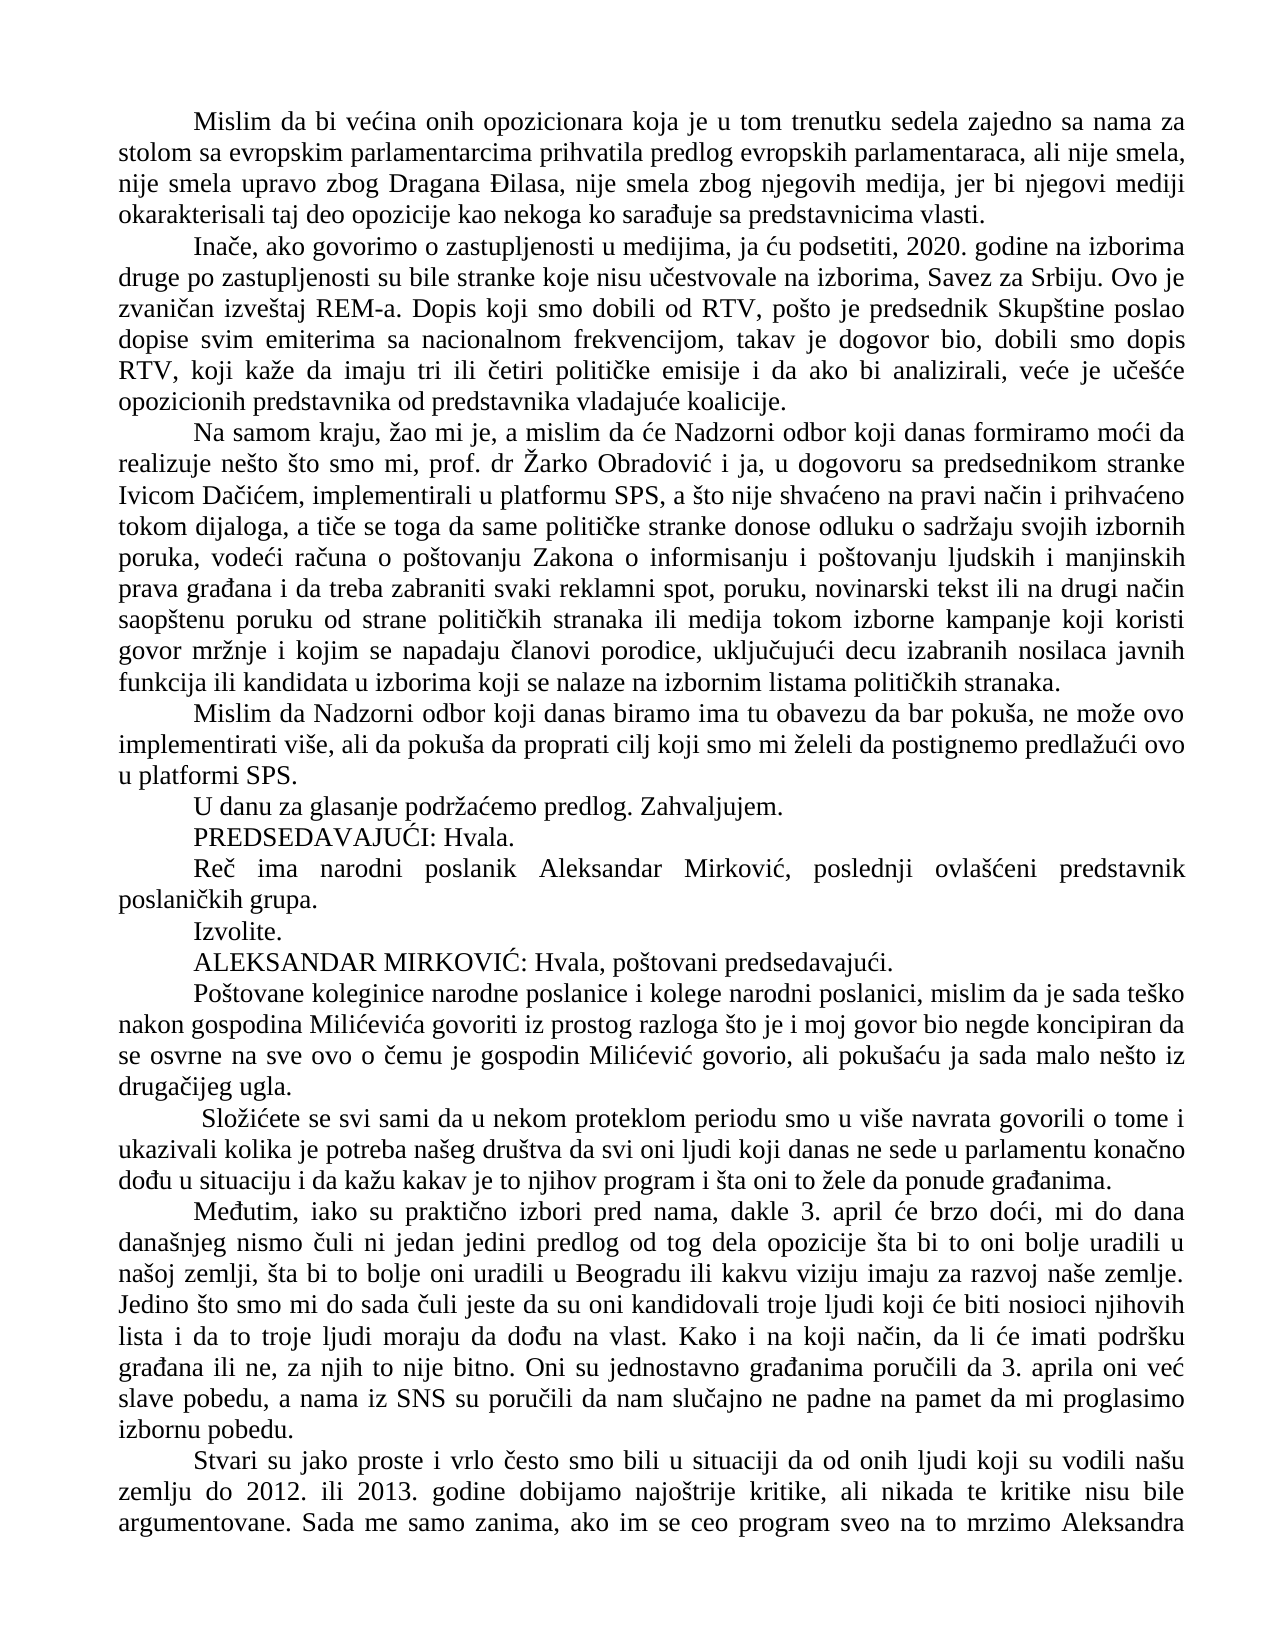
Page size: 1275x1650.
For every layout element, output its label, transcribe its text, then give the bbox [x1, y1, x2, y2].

text Inače, ako govorimo o zastupljenosti u medijima, ja ću podsetiti, 2020. godine na izborima druge po zastupljenosti su bile stranke koje nisu učestvovale na izborima, Savez za Srbiju. Ovo je zvaničan izveštaj REM-a. Dopis koji smo dobili od RTV, pošto je predsednik Skupštine poslao dopise svim emiterima sa nacionalnom frekvencijom, takav je dogovor bio, dobili smo dopis RTV, koji kaže da imaju tri ili četiri političke emisije i da ako bi analizirali, veće je učešće opozicionih predstavnika od predstavnika vladajuće koalicije. [118, 229, 1186, 416]
text Poštovane koleginice narodne poslanice i kolege narodni poslanici, mislim da je sada teško nakon gospodina Milićevića govoriti iz prostog razloga što je i moj govor bio negde koncipiran da se osvrne na sve ovo o čemu je gospodin Milićević govorio, ali pokušaću ja sada malo nešto iz drugačijeg ugla. [118, 977, 1186, 1102]
text Međutim, iako su praktično izbori pred nama, dakle 3. april će brzo doći, mi do dana današnjeg nismo čuli ni jedan jedini predlog od tog dela opozicije šta bi to oni bolje uradili u našoj zemlji, šta bi to bolje oni uradili u Beogradu ili kakvu viziju imaju za razvoj naše zemlje. Jedino što smo mi do sada čuli jeste da su oni kandidovali troje ljudi koji će biti nosioci njihovih lista i da to troje ljudi moraju da dođu na vlast. Kako i na koji način, da li će imati podršku građana ili ne, za njih to nije bitno. Oni su jednostavno građanima poručili da 3. aprila oni već slave pobedu, a nama iz SNS su poručili da nam slučajno ne padne na pamet da mi proglasimo izbornu pobedu. [118, 1195, 1186, 1444]
text Mislim da bi većina onih opozicionara koja je u tom trenutku sedela zajedno sa nama za stolom sa evropskim parlamentarcima prihvatila predlog evropskih parlamentaraca, ali nije smela, nije smela upravo zbog Dragana Đilasa, nije smela zbog njegovih medija, jer bi njegovi mediji okarakterisali taj deo opozicije kao nekoga ko sarađuje sa predstavnicima vlasti. [118, 105, 1186, 229]
text Izvolite. [118, 915, 1186, 946]
text U danu za glasanje podržaćemo predlog. Zahvaljujem. [118, 790, 1186, 821]
text Na samom kraju, žao mi je, a mislim da će Nadzorni odbor koji danas formiramo moći da realizuje nešto što smo mi, prof. dr Žarko Obradović i ja, u dogovoru sa predsednikom stranke Ivicom Dačićem, implementirali u platformu SPS, a što nije shvaćeno na pravi način i prihvaćeno tokom dijaloga, a tiče se toga da same političke stranke donose odluku o sadržaju svojih izbornih poruka, vodeći računa o poštovanju Zakona o informisanju i poštovanju ljudskih i manjinskih prava građana i da treba zabraniti svaki reklamni spot, poruku, novinarski tekst ili na drugi način saopštenu poruku od strane političkih stranaka ili medija tokom izborne kampanje koji koristi govor mržnje i kojim se napadaju članovi porodice, uključujući decu izabranih nosilaca javnih funkcija ili kandidata u izborima koji se nalaze na izbornim listama političkih stranaka. [118, 416, 1186, 697]
text Reč ima narodni poslanik Aleksandar Mirković, poslednji ovlašćeni predstavnik poslaničkih grupa. [118, 852, 1186, 915]
text ALEKSANDAR MIRKOVIĆ: Hvala, poštovani predsedavajući. [118, 946, 1186, 977]
text Složićete se svi sami da u nekom proteklom periodu smo u više navrata govorili o tome i ukazivali kolika je potreba našeg društva da svi oni ljudi koji danas ne sede u parlamentu konačno dođu u situaciju i da kažu kakav je to njihov program i šta oni to žele da ponude građanima. [118, 1102, 1186, 1195]
text PREDSEDAVAJUĆI: Hvala. [118, 821, 1186, 852]
text Mislim da Nadzorni odbor koji danas biramo ima tu obavezu da bar pokuša, ne može ovo implementirati više, ali da pokuša da proprati cilj koji smo mi želeli da postignemo predlažući ovo u platformi SPS. [118, 697, 1186, 790]
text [118, 1444, 1186, 1538]
